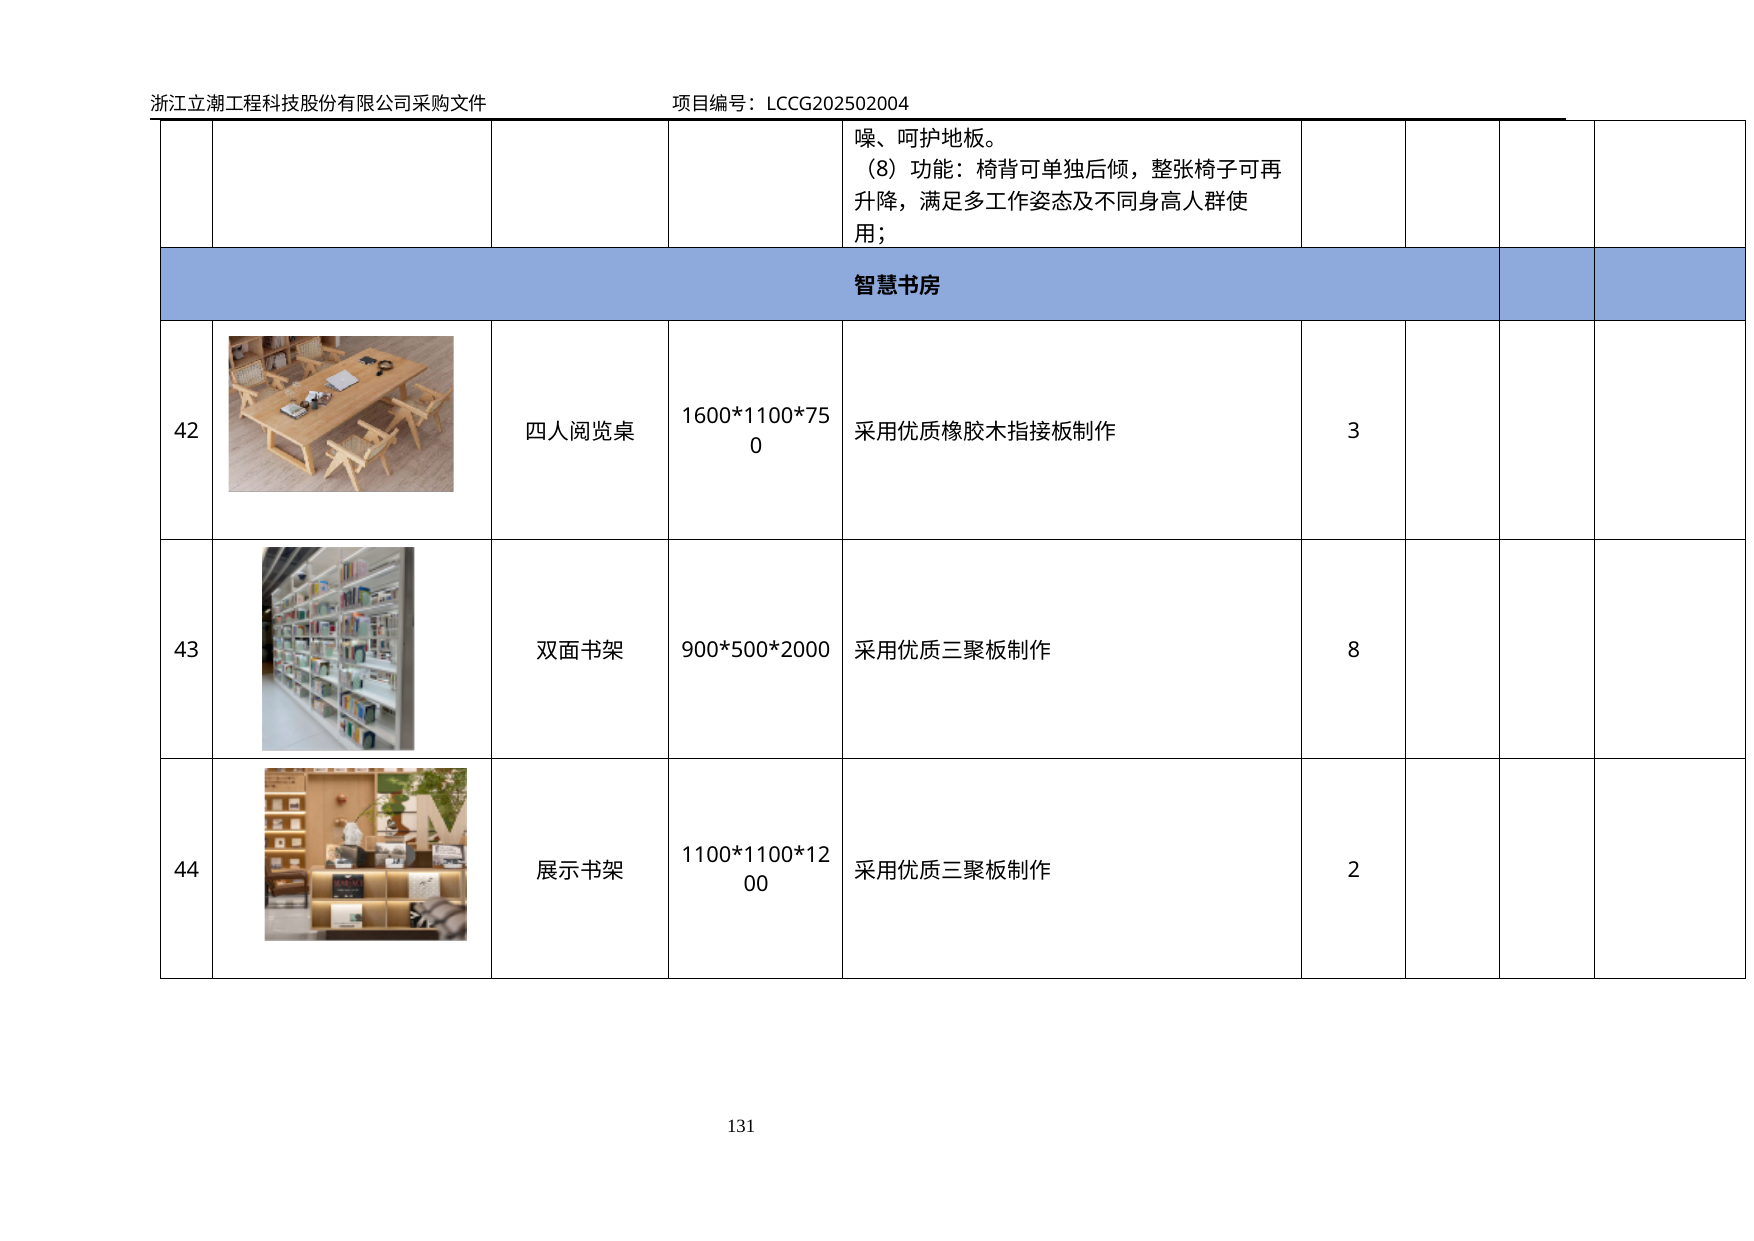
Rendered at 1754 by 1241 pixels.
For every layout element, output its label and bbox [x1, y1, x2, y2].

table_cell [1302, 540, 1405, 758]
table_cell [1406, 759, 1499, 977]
picture [262, 547, 416, 752]
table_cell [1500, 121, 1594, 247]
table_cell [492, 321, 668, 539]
picture [228, 336, 454, 493]
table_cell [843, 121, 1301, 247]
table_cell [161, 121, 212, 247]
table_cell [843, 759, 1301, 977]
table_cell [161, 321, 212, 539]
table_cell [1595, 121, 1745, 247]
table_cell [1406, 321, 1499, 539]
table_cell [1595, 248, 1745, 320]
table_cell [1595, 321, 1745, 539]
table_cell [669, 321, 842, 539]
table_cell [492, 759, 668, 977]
picture [264, 768, 467, 942]
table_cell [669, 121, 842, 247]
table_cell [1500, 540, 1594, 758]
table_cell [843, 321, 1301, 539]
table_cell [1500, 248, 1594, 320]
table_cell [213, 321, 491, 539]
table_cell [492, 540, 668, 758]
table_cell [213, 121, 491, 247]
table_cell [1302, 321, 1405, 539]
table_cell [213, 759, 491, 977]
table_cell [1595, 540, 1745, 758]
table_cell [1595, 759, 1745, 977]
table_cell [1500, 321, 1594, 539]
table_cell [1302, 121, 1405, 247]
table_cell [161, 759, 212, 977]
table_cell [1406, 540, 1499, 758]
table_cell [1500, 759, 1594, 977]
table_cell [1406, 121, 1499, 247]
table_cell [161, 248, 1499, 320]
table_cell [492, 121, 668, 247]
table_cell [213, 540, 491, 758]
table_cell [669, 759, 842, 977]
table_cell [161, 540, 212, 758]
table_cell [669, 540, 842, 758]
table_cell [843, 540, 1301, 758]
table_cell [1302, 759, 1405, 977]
